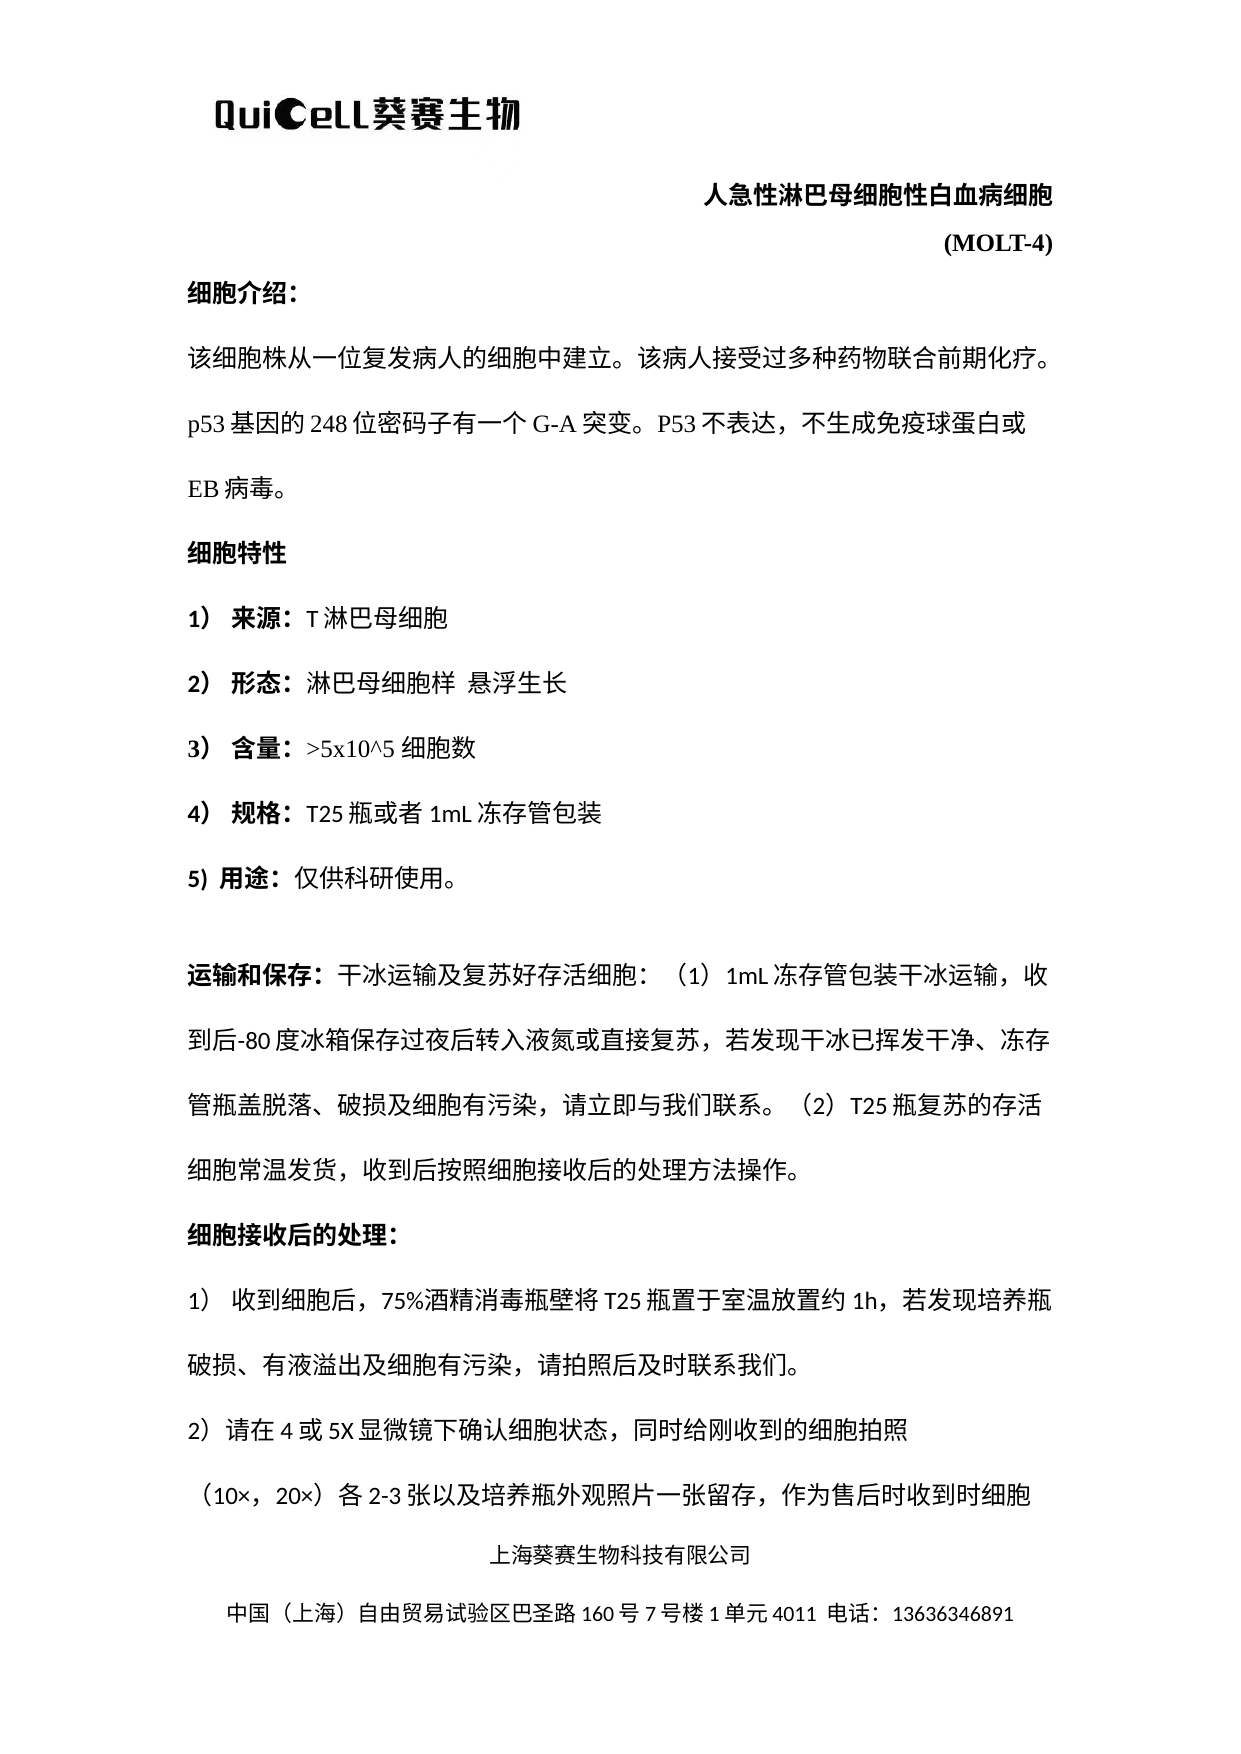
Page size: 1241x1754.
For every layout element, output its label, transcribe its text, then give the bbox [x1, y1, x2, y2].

list 形态：淋巴母细胞样 悬浮生长 [187, 649, 1053, 714]
text 1） 收到细胞后，75%酒精消毒瓶壁将T25瓶置于室温放置约1h，若发现培养瓶破损、有液溢出及细胞有污染，请拍照后及时联系我们。 [187, 1266, 1053, 1396]
text 细胞接收后的处理： [187, 1201, 1053, 1266]
picture [203, 38, 537, 161]
list 含量：>5x10^5 细胞数 [187, 714, 1053, 779]
text 细胞特性 [187, 519, 1053, 584]
list 规格：T25瓶或者1mL冻存管包装 [187, 779, 1053, 844]
list 用途：仅供科研使用。 [187, 844, 1053, 909]
text 细胞介绍： [187, 259, 1053, 324]
text 2）请在4或5X显微镜下确认细胞状态，同时给刚收到的细胞拍照（10×，20×）各2-3张以及培养瓶外观照片一张留存，作为售后时收到时细胞状态的依据。 [187, 1396, 1053, 1526]
text 运输和保存：干冰运输及复苏好存活细胞：（1）1mL冻存管包装干冰运输，收到后-80度冰箱保存过夜后转入液氮或直接复苏，若发现干冰已挥发干净、冻存管瓶盖脱落、破损及细胞有污染，请立即与我们联系。（2）T25瓶复苏的存活细胞常温发货，收到后按照细胞接收后的处理方法操作。 [187, 941, 1053, 1201]
text 人急性淋巴母细胞性白血病细胞 [187, 161, 1053, 226]
text 该细胞株从一位复发病人的细胞中建立。该病人接受过多种药物联合前期化疗。p53基因的248位密码子有一个G-A突变。P53不表达，不生成免疫球蛋白或EB病毒。 [187, 324, 1053, 519]
text (MOLT-4) [187, 226, 1053, 259]
list 来源：T淋巴母细胞 [187, 584, 1053, 649]
